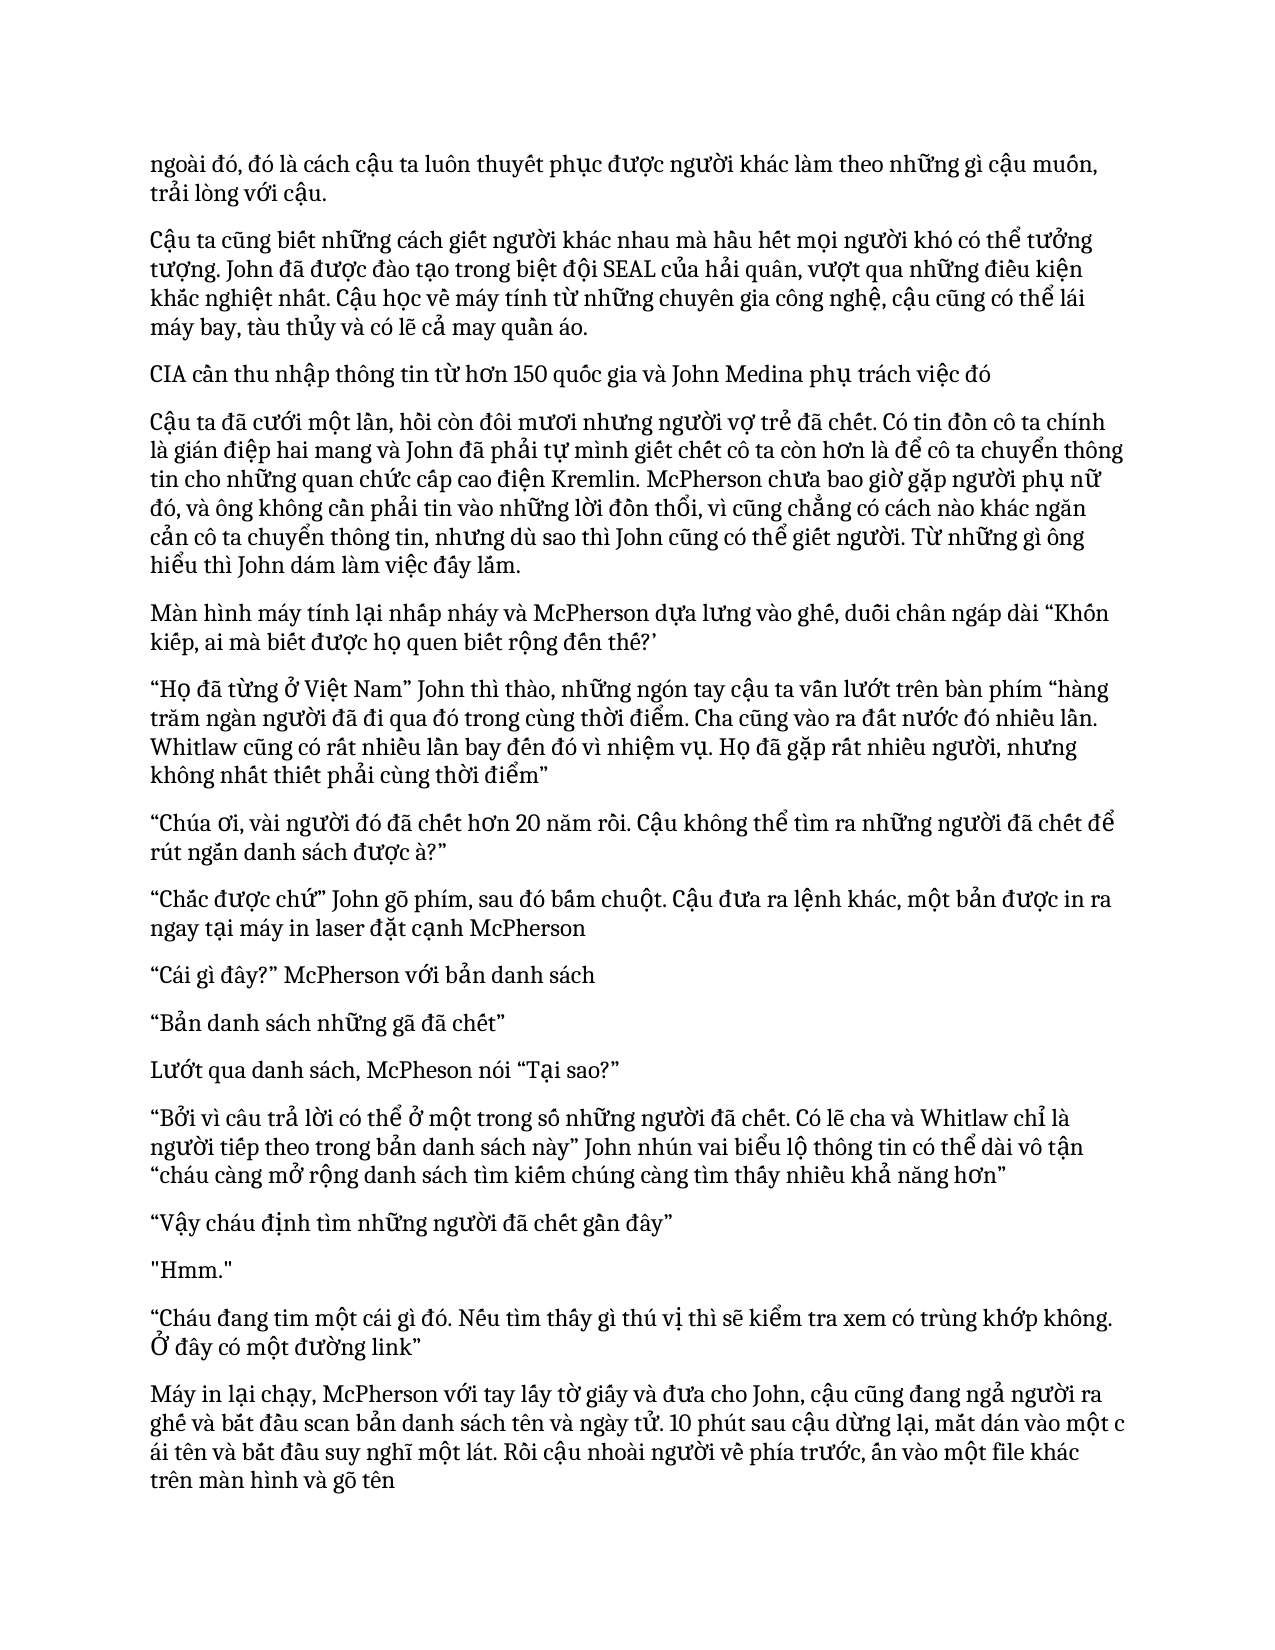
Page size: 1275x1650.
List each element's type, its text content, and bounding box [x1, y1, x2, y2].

text “Chúa ơi, vài người đó đã chết hơn 20 năm rồi. Cậu không thể tìm ra những người đã chết để rút ngắn danh sách được à?” [150, 809, 1125, 866]
text Máy in lại chạy, McPherson với tay lấy tờ giấy và đưa cho John, cậu cũng đang ngả người ra ghế và bắt đầu scan bản danh sách tên và ngày tử. 10 phút sau cậu dừng lại, mắt dán vào một c ái tên và bắt đầu suy nghĩ một lát. Rồi cậu nhoài người về phía trước, ấn vào một file khác trên màn hình và gõ tên [150, 1380, 1125, 1495]
text Cậu ta đã cưới một lần, hồi còn đôi mươi nhưng người vợ trẻ đã chết. Có tin đồn cô ta chính là gián điệp hai mang và John đã phải tự mình giết chết cô ta còn hơn là để cô ta chuyển thông tin cho những quan chức cấp cao điện Kremlin. McPherson chưa bao giờ gặp người phụ nữ đó, và ông không cần phải tin vào những lời đồn thổi, vì cũng chẳng có cách nào khác ngăn cản cô ta chuyển thông tin, nhưng dù sao thì John cũng có thể giết người. Từ những gì ông hiểu thì John dám làm việc đấy lắm. [150, 407, 1125, 580]
text “Bản danh sách những gã đã chết” [150, 1009, 1125, 1037]
text “Vậy cháu định tìm những người đã chết gần đây” [150, 1209, 1125, 1237]
text CIA cần thu nhập thông tin từ hơn 150 quốc gia và John Medina phụ trách việc đó [150, 360, 1125, 389]
text “Họ đã từng ở Việt Nam” John thì thào, những ngón tay cậu ta vẫn lướt trên bàn phím “hàng trăm ngàn người đã đi qua đó trong cùng thời điểm. Cha cũng vào ra đất nước đó nhiều lần. Whitlaw cũng có rất nhiều lần bay đến đó vì nhiệm vụ. Họ đã gặp rất nhiều người, nhưng không nhất thiết phải cùng thời điểm” [150, 675, 1125, 790]
text “Chắc được chứ” John gõ phím, sau đó bấm chuột. Cậu đưa ra lệnh khác, một bản được in ra ngay tại máy in laser đặt cạnh McPherson [150, 885, 1125, 942]
text “Cháu đang tim một cái gì đó. Nếu tìm thấy gì thú vị thì sẽ kiểm tra xem có trùng khớp không. Ở đây có một đường link” [150, 1304, 1125, 1361]
text Lướt qua danh sách, McPheson nói “Tại sao?” [150, 1056, 1125, 1085]
text Cậu ta cũng biết những cách giết người khác nhau mà hầu hết mọi người khó có thể tưởng tượng. John đã được đào tạo trong biệt đội SEAL của hải quân, vượt qua những điều kiện khắc nghiệt nhất. Cậu học về máy tính từ những chuyên gia công nghệ, cậu cũng có thể lái máy bay, tàu thủy và có lẽ cả may quần áo. [150, 226, 1125, 341]
text “Bởi vì câu trả lời có thể ở một trong số những người đã chết. Có lẽ cha và Whitlaw chỉ là người tiếp theo trong bản danh sách này” John nhún vai biểu lộ thông tin có thể dài vô tận “cháu càng mở rộng danh sách tìm kiếm chúng càng tìm thấy nhiều khả năng hơn” [150, 1104, 1125, 1190]
text Màn hình máy tính lại nhấp nháy và McPherson dựa lưng vào ghế, duỗi chân ngáp dài “Khốn kiếp, ai mà biết được họ quen biết rộng đến thế?’ [150, 599, 1125, 656]
text "Hmm." [150, 1256, 1125, 1285]
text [150, 150, 1125, 207]
text “Cái gì đây?” McPherson với bản danh sách [150, 961, 1125, 990]
